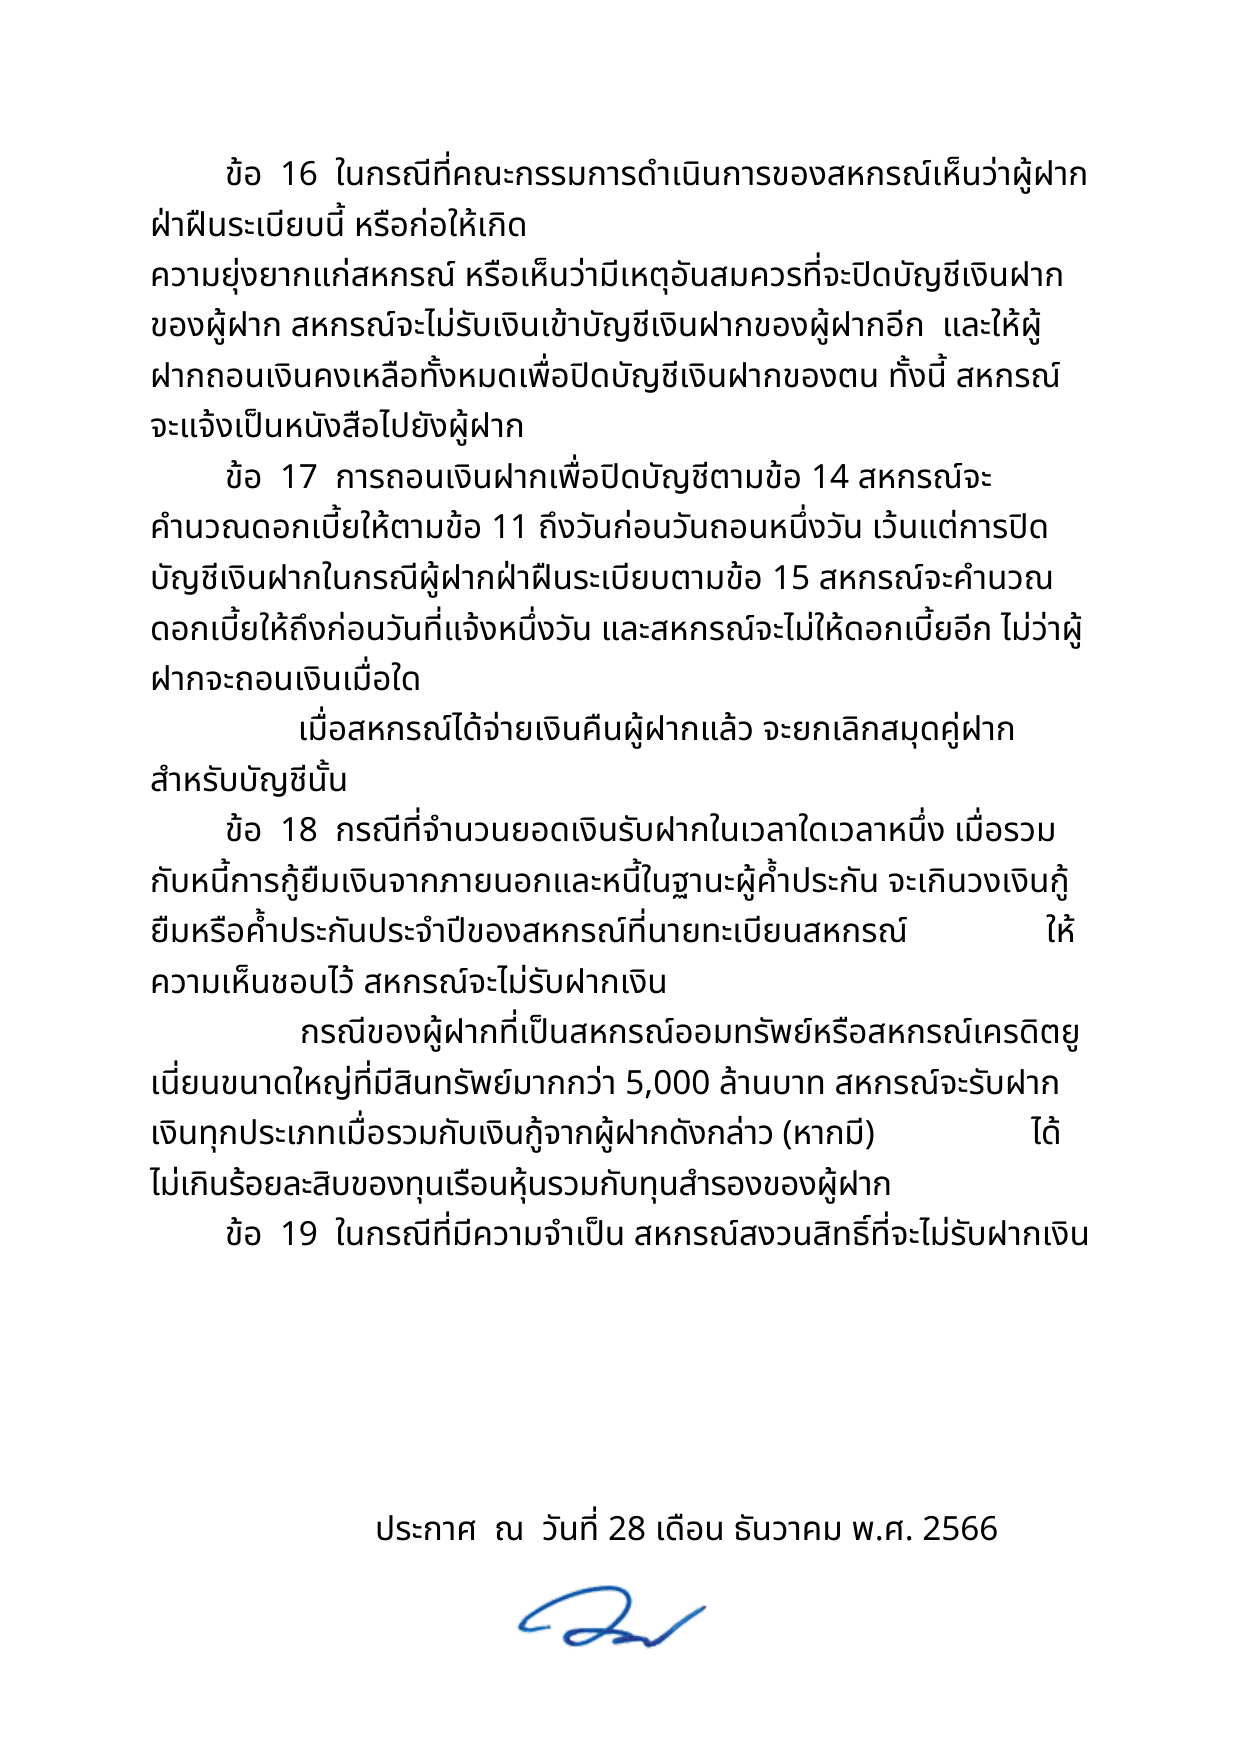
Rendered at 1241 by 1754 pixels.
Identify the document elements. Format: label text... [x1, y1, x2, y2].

text ข้อ 16 ในกรณีที่คณะกรรมการดำเนินการของสหกรณ์เห็นว่าผู้ฝากฝ่าฝืนระเบียบนี้ หรือก่อให้เกิด ความยุ่งยากแก่สหกรณ์ หรือเห็นว่ามีเหตุอันสมควรที่จะปิดบัญชีเงินฝากของผู้ฝาก สหกรณ์จะไม่รับเงินเข้าบัญชีเงินฝากของผู้ฝากอีก และให้ผู้ฝากถอนเงินคงเหลือทั้งหมดเพื่อปิดบัญชีเงินฝากของตน ทั้งนี้ สหกรณ์จะแจ้งเป็นหนังสือไปยังผู้ฝาก [150, 150, 1090, 453]
text กรณีของผู้ฝากที่เป็นสหกรณ์ออมทรัพย์หรือสหกรณ์เครดิตยูเนี่ยนขนาดใหญ่ที่มีสินทรัพย์มากกว่า 5,000 ล้านบาท สหกรณ์จะรับฝากเงินทุกประเภทเมื่อรวมกับเงินกู้จากผู้ฝากดังกล่าว (หากมี) ได้ไม่เกินร้อยละสิบของทุนเรือนหุ้นรวมกับทุนสำรองของผู้ฝาก [150, 1008, 1090, 1210]
text ข้อ 17 การถอนเงินฝากเพื่อปิดบัญชีตามข้อ 14 สหกรณ์จะคำนวณดอกเบี้ยให้ตามข้อ 11 ถึงวันก่อนวันถอนหนึ่งวัน เว้นแต่การปิดบัญชีเงินฝากในกรณีผู้ฝากฝ่าฝืนระเบียบตามข้อ 15 สหกรณ์จะคำนวณดอกเบี้ยให้ถึงก่อนวันที่แจ้งหนึ่งวัน และสหกรณ์จะไม่ให้ดอกเบี้ยอีก ไม่ว่าผู้ฝากจะถอนเงินเมื่อใด [150, 453, 1090, 705]
text เมื่อสหกรณ์ได้จ่ายเงินคืนผู้ฝากแล้ว จะยกเลิกสมุดคู่ฝากสำหรับบัญชีนั้น [150, 705, 1090, 806]
text ประกาศ ณ วันที่ 28 เดือน ธันวาคม พ.ศ. 2566 [150, 1505, 1090, 1556]
text ข้อ 19 ในกรณีที่มีความจำเป็น สหกรณ์สงวนสิทธิ์ที่จะไม่รับฝากเงิน [150, 1210, 1090, 1261]
text ข้อ 18 กรณีที่จำนวนยอดเงินรับฝากในเวลาใดเวลาหนึ่ง เมื่อรวมกับหนี้การกู้ยืมเงินจากภายนอกและหนี้ในฐานะผู้ค้ำประกัน จะเกินวงเงินกู้ยืมหรือค้ำประกันประจำปีของสหกรณ์ที่นายทะเบียนสหกรณ์ ให้ความเห็นชอบไว้ สหกรณ์จะไม่รับฝากเงิน [150, 806, 1090, 1008]
picture [514, 1565, 718, 1669]
